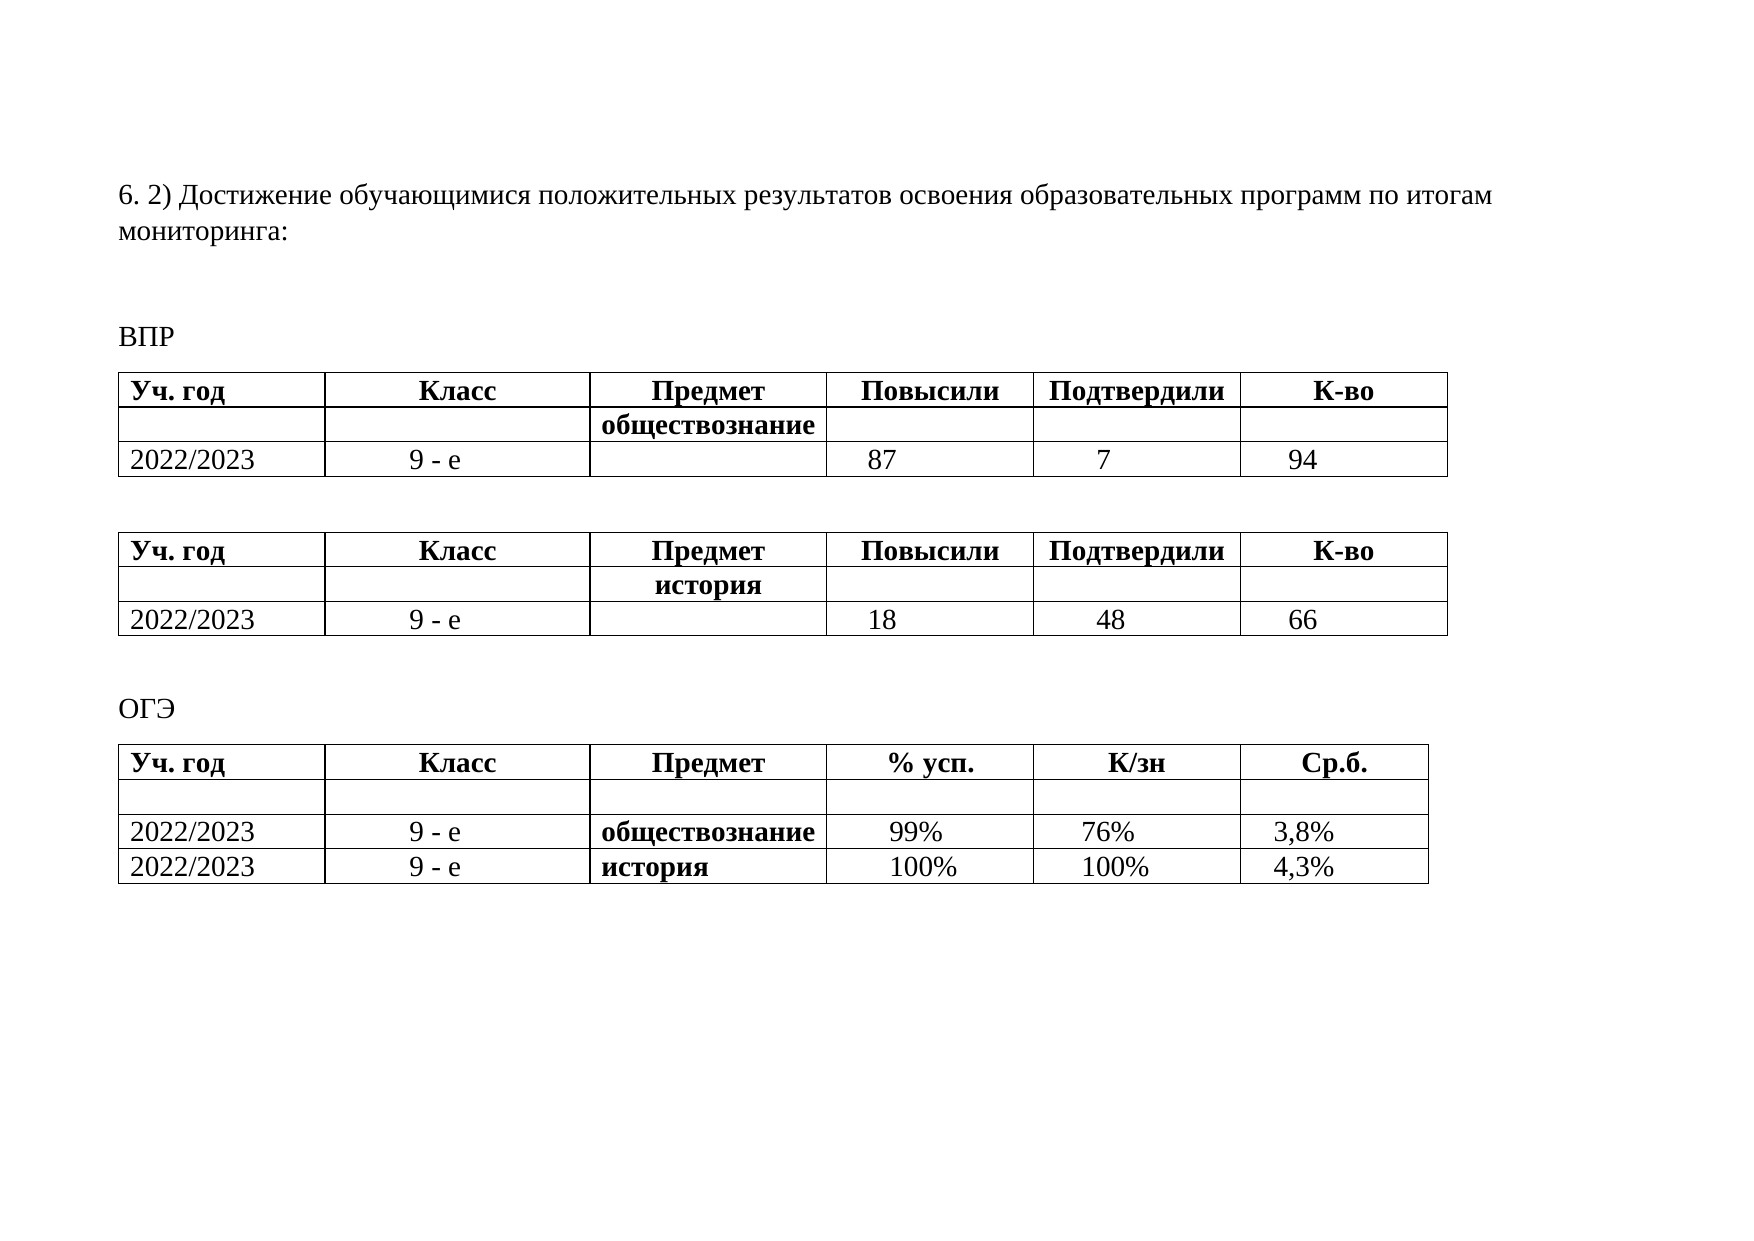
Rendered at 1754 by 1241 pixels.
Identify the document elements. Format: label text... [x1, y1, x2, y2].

table_cell 9 - е [326, 602, 589, 635]
table_cell 4,3% [1241, 849, 1428, 883]
table_header Уч. год [119, 533, 324, 566]
table_cell 100% [827, 849, 1033, 883]
table_header Повысили [827, 373, 1033, 406]
text 6. 2) Достижение обучающимися положительных результатов освоения образовательных программ по итогам мониторинга: [118, 177, 1636, 247]
table_cell 99% [827, 815, 1033, 848]
table_cell 2022/2023 [119, 849, 324, 883]
table_header % усп. [827, 745, 1033, 779]
table_cell 94 [1241, 442, 1447, 476]
table_cell 48 [1034, 602, 1240, 635]
table_header Предмет [591, 373, 826, 406]
table_header Подтвердили [1034, 373, 1240, 406]
table_cell 100% [1034, 849, 1240, 883]
table_cell 3,8% [1241, 815, 1428, 848]
table_cell [1241, 567, 1447, 601]
table_cell обществознание [591, 815, 826, 848]
table_header Класс [326, 373, 589, 406]
table_header К/зн [1034, 745, 1240, 779]
table_cell [1241, 408, 1447, 441]
table_header Класс [326, 745, 589, 779]
table_header Предмет [591, 533, 826, 566]
table_cell [326, 567, 589, 601]
table_cell [827, 780, 1033, 813]
table_cell [1241, 780, 1428, 813]
table_header Подтвердили [1034, 533, 1240, 566]
table_cell 2022/2023 [119, 442, 324, 476]
table_cell 87 [827, 442, 1033, 476]
table_header Класс [326, 533, 589, 566]
table_cell 76% [1034, 815, 1240, 848]
table_cell [1034, 780, 1240, 813]
table_cell [827, 567, 1033, 601]
table_cell [1034, 408, 1240, 441]
table_cell обществознание [591, 408, 826, 441]
table_cell [591, 442, 826, 476]
table_cell [591, 780, 826, 813]
table_cell [119, 408, 324, 441]
table_header Уч. год [119, 745, 324, 779]
table_header Предмет [591, 745, 826, 779]
table_cell история [591, 567, 826, 601]
table_header Уч. год [119, 373, 324, 406]
table_cell [827, 408, 1033, 441]
table_header К-во [1241, 373, 1447, 406]
text ОГЭ [118, 692, 1636, 725]
table_header К-во [1241, 533, 1447, 566]
table_cell [119, 567, 324, 601]
table_cell 18 [827, 602, 1033, 635]
table_cell 7 [1034, 442, 1240, 476]
table_cell [1034, 567, 1240, 601]
table_cell 9 - е [326, 815, 589, 848]
table_cell 2022/2023 [119, 815, 324, 848]
table_cell история [591, 849, 826, 883]
table_cell 9 - е [326, 442, 589, 476]
table_header Ср.б. [1241, 745, 1428, 779]
table_cell 2022/2023 [119, 602, 324, 635]
table_header Повысили [827, 533, 1033, 566]
table_cell [591, 602, 826, 635]
table_cell [326, 780, 589, 813]
text ВПР [118, 319, 1636, 352]
table_cell [119, 780, 324, 813]
table_cell 9 - е [326, 849, 589, 883]
table_cell [326, 408, 589, 441]
table_cell 66 [1241, 602, 1447, 635]
